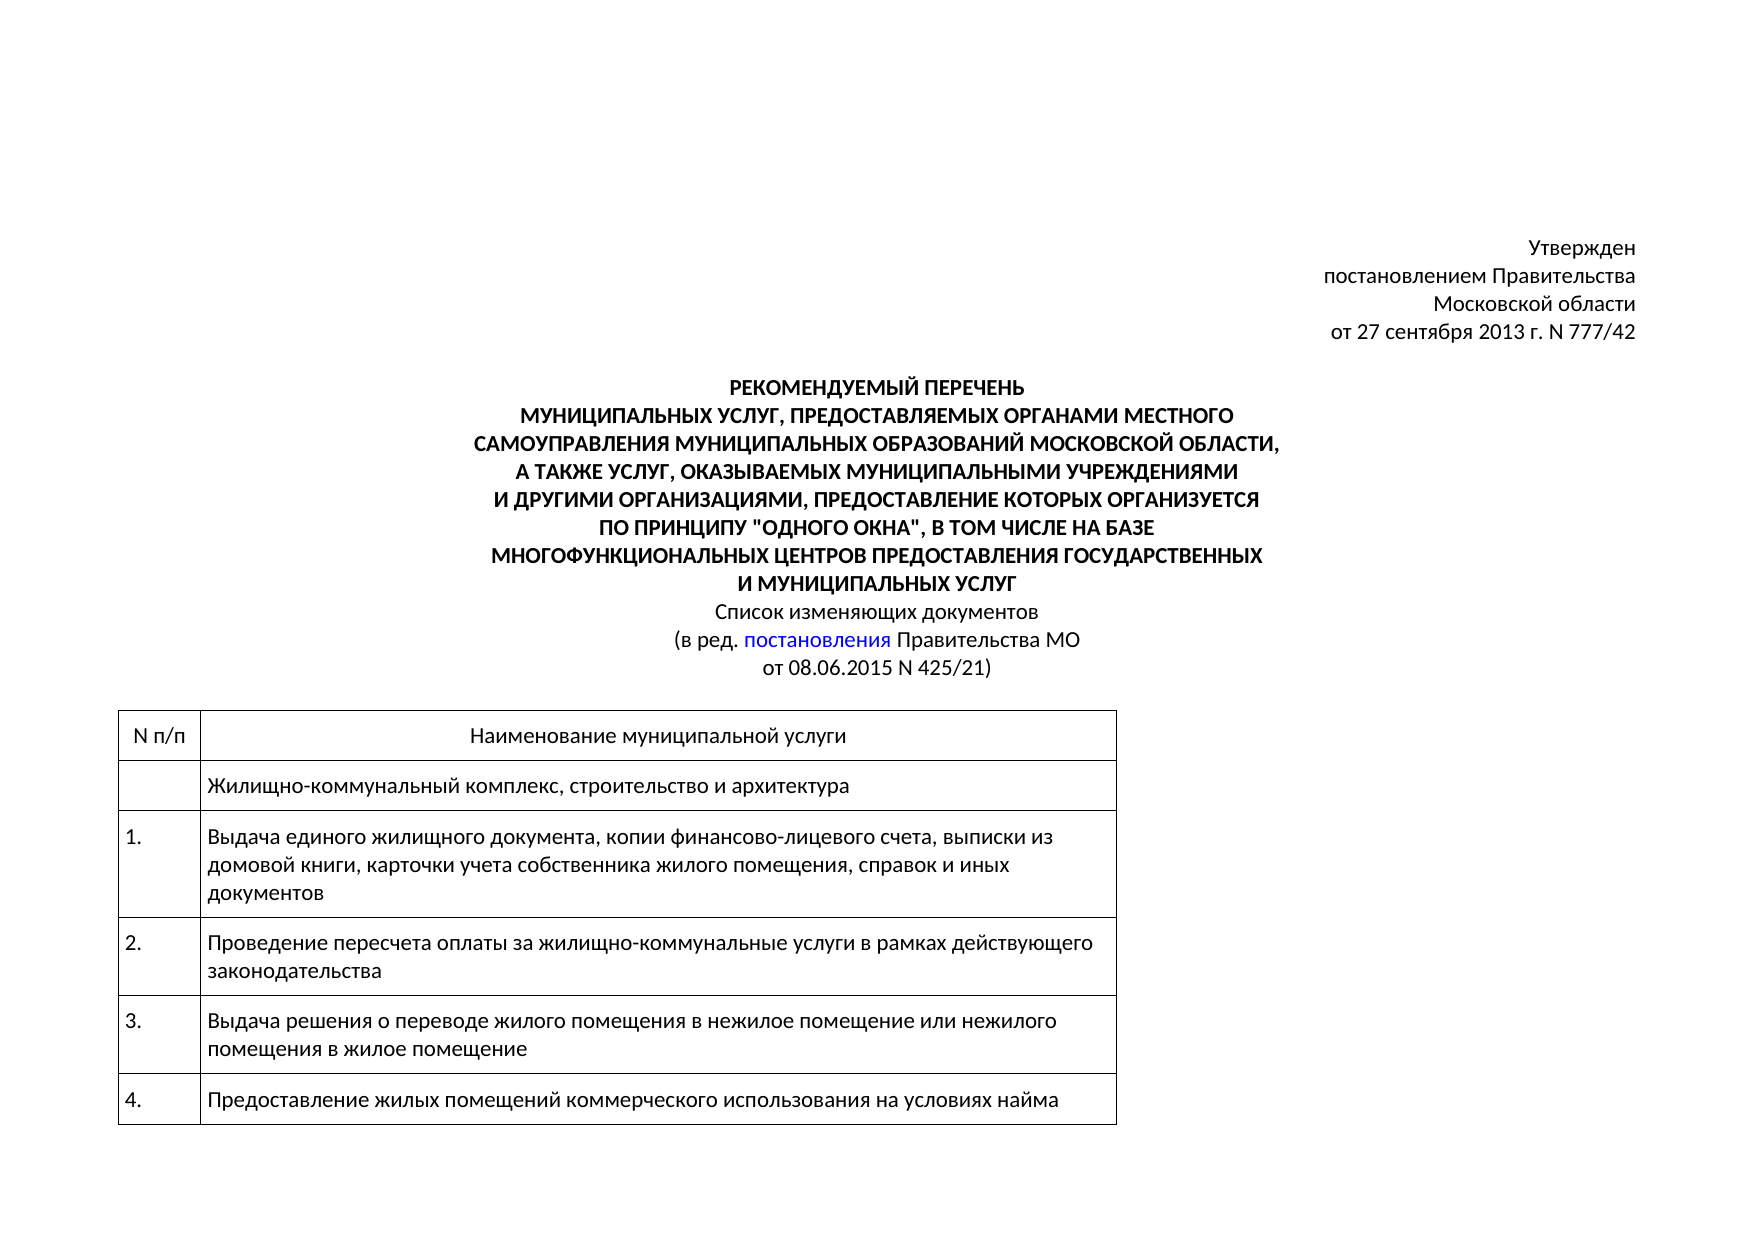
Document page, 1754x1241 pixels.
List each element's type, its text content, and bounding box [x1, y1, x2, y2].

title МУНИЦИПАЛЬНЫХ УСЛУГ, ПРЕДОСТАВЛЯЕМЫХ ОРГАНАМИ МЕСТНОГО [118, 401, 1636, 429]
title И ДРУГИМИ ОРГАНИЗАЦИЯМИ, ПРЕДОСТАВЛЕНИЕ КОТОРЫХ ОРГАНИЗУЕТСЯ [118, 485, 1636, 513]
title И МУНИЦИПАЛЬНЫХ УСЛУГ [118, 569, 1636, 597]
table_cell Проведение пересчета оплаты за жилищно-коммунальные услуги в рамках действующего законодательства [201, 918, 1116, 995]
table_cell 2. [119, 918, 200, 995]
table_cell Предоставление жилых помещений коммерческого использования на условиях найма [201, 1074, 1116, 1123]
text (в ред. постановления Правительства МО [118, 626, 1636, 653]
table_cell Выдача решения о переводе жилого помещения в нежилое помещение или нежилого помещения в жилое помещение [201, 996, 1116, 1073]
text от 08.06.2015 N 425/21) [118, 653, 1636, 682]
text Список изменяющих документов [118, 597, 1636, 626]
text Московской области [118, 289, 1636, 317]
title САМОУПРАВЛЕНИЯ МУНИЦИПАЛЬНЫХ ОБРАЗОВАНИЙ МОСКОВСКОЙ ОБЛАСТИ, [118, 429, 1636, 457]
table_header Наименование муниципальной услуги [201, 711, 1116, 760]
table_cell 3. [119, 996, 200, 1073]
text Утвержден [118, 233, 1636, 261]
text от 27 сентября 2013 г. N 777/42 [118, 317, 1636, 345]
table_cell 1. [119, 811, 200, 917]
title ПО ПРИНЦИПУ "ОДНОГО ОКНА", В ТОМ ЧИСЛЕ НА БАЗЕ [118, 513, 1636, 541]
table_cell [119, 761, 200, 810]
title МНОГОФУНКЦИОНАЛЬНЫХ ЦЕНТРОВ ПРЕДОСТАВЛЕНИЯ ГОСУДАРСТВЕННЫХ [118, 541, 1636, 569]
table_cell Выдача единого жилищного документа, копии финансово-лицевого счета, выписки из домовой книги, карточки учета собственника жилого помещения, справок и иных документов [201, 811, 1116, 917]
table_cell Жилищно-коммунальный комплекс, строительство и архитектура [201, 761, 1116, 810]
title А ТАКЖЕ УСЛУГ, ОКАЗЫВАЕМЫХ МУНИЦИПАЛЬНЫМИ УЧРЕЖДЕНИЯМИ [118, 457, 1636, 485]
title РЕКОМЕНДУЕМЫЙ ПЕРЕЧЕНЬ [118, 373, 1636, 401]
text постановлением Правительства [118, 261, 1636, 289]
table_header N п/п [119, 711, 200, 760]
table_cell 4. [119, 1074, 200, 1123]
